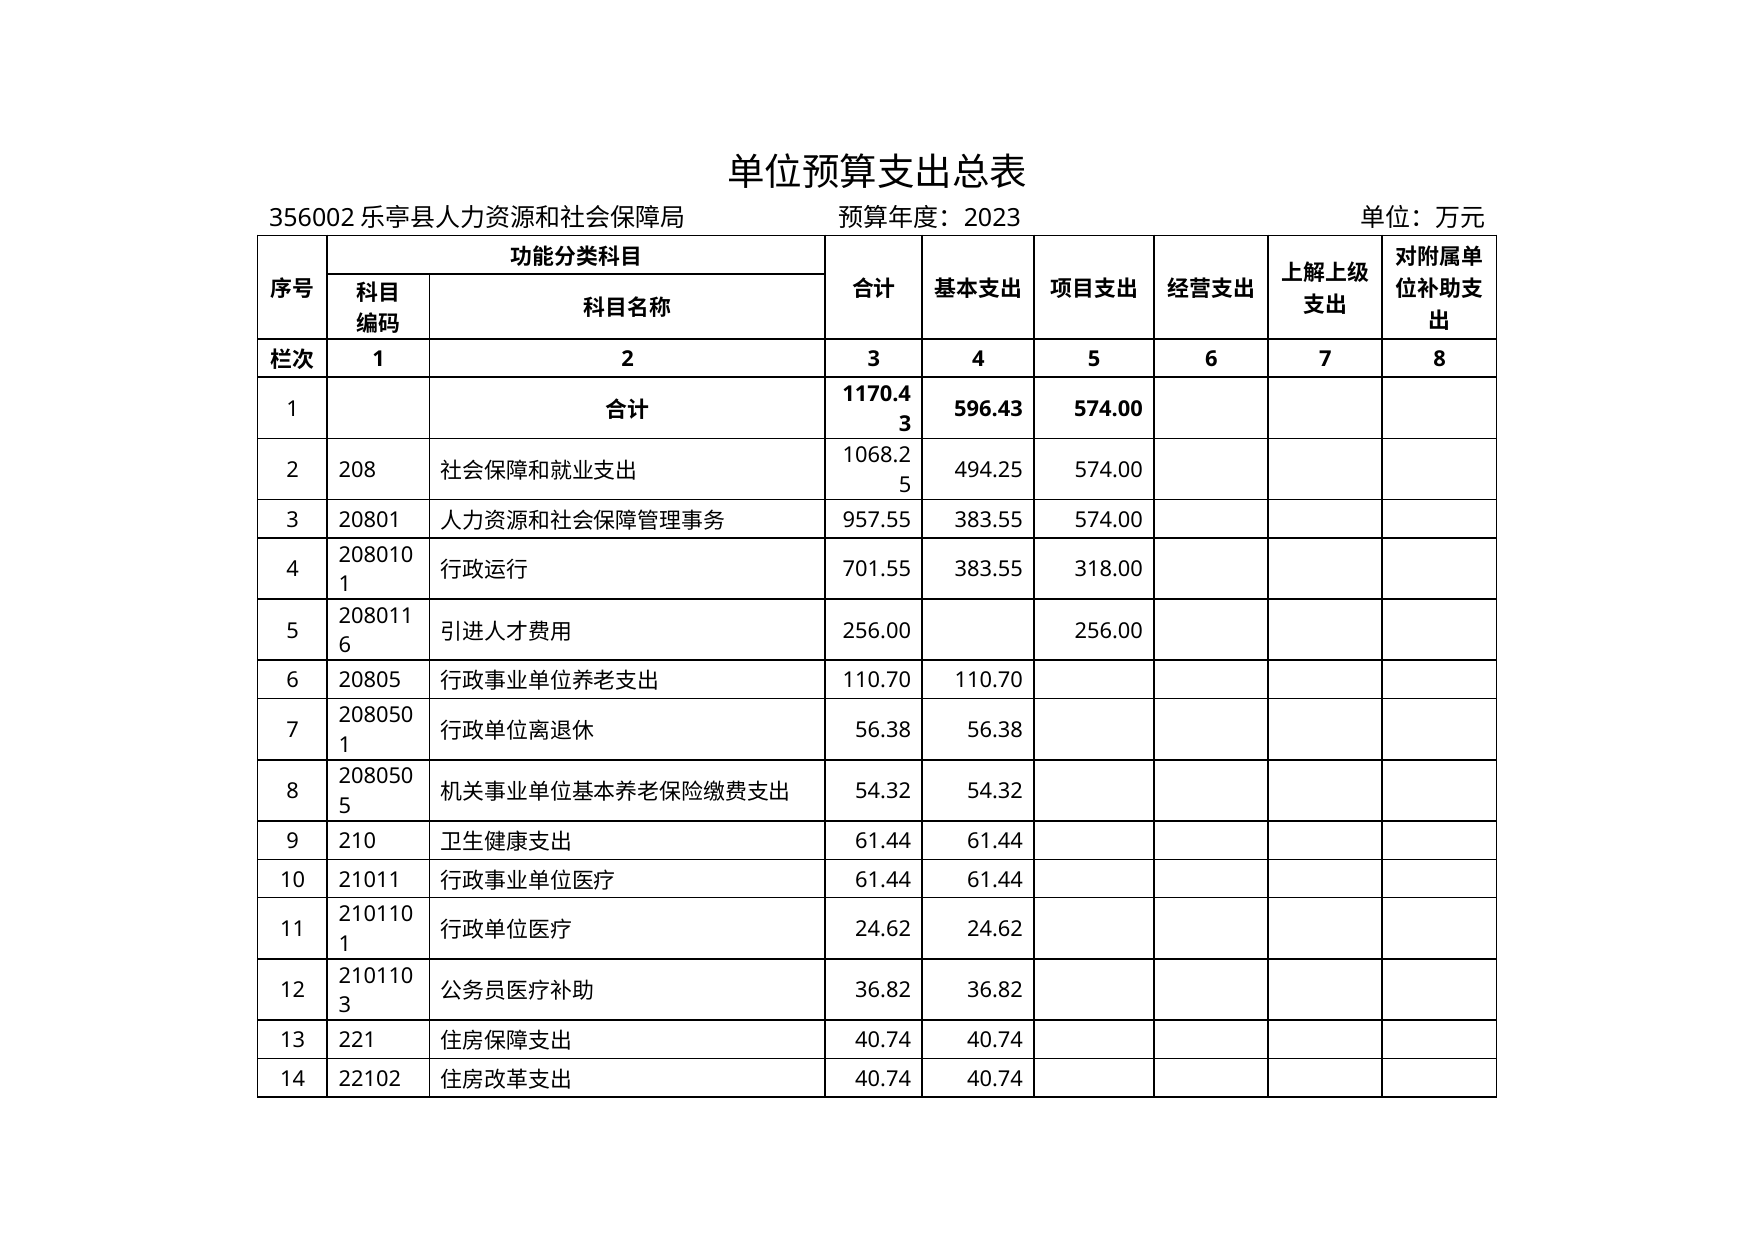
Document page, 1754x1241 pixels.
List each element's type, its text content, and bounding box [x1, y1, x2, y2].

table_cell 210 [328, 822, 429, 858]
table_cell 3 [826, 340, 921, 376]
table_cell [1269, 1059, 1381, 1096]
table_cell 574.00 [1035, 439, 1153, 498]
table_cell 61.44 [923, 860, 1033, 897]
table_cell [1383, 761, 1496, 820]
table_cell 256.00 [1035, 600, 1153, 659]
table_cell 社会保障和就业支出 [430, 439, 824, 498]
table_cell [1383, 439, 1496, 498]
table_cell 5 [1035, 340, 1153, 376]
table_cell [1269, 960, 1381, 1019]
table_cell 61.44 [923, 822, 1033, 858]
table_cell 栏次 [258, 340, 326, 376]
table_cell 科目名称 [430, 275, 824, 338]
table_cell 208 [328, 439, 429, 498]
table_cell [1035, 860, 1153, 897]
table_cell 21011 [328, 860, 429, 897]
table_cell [1155, 960, 1267, 1019]
table_cell [1155, 898, 1267, 958]
text 单位预算支出总表 [106, 142, 1648, 196]
table_cell 7 [258, 699, 326, 759]
table_cell [923, 600, 1033, 659]
table_cell 24.62 [826, 898, 921, 958]
table_cell 8 [1383, 340, 1496, 376]
table_cell [1155, 378, 1267, 437]
table_cell 行政事业单位医疗 [430, 860, 824, 897]
table_cell 383.55 [923, 500, 1033, 537]
table_cell [1035, 1021, 1153, 1058]
table_cell 合计 [826, 236, 921, 338]
table_cell 2101101 [328, 898, 429, 958]
table_cell 574.00 [1035, 378, 1153, 437]
table_cell 110.70 [923, 661, 1033, 698]
table_cell 2080101 [328, 539, 429, 598]
table_cell 701.55 [826, 539, 921, 598]
table_cell 11 [258, 898, 326, 958]
table_cell [328, 378, 429, 437]
table_cell [1269, 761, 1381, 820]
table_cell 56.38 [923, 699, 1033, 759]
table_cell [1383, 822, 1496, 858]
table_cell 经营支出 [1155, 236, 1267, 338]
table_cell [1269, 661, 1381, 698]
table_cell 行政事业单位养老支出 [430, 661, 824, 698]
table_cell 9 [258, 822, 326, 858]
table_cell 2 [258, 439, 326, 498]
table_cell [1269, 699, 1381, 759]
table_cell 住房保障支出 [430, 1021, 824, 1058]
table_cell 54.32 [923, 761, 1033, 820]
table_cell 957.55 [826, 500, 921, 537]
table_cell 13 [258, 1021, 326, 1058]
table_cell 住房改革支出 [430, 1059, 824, 1096]
table_cell [1155, 500, 1267, 537]
table_cell 4 [258, 539, 326, 598]
table_cell 2080501 [328, 699, 429, 759]
table_cell 36.82 [923, 960, 1033, 1019]
table_cell 221 [328, 1021, 429, 1058]
table_cell [1383, 378, 1496, 437]
table_cell 1068.25 [826, 439, 921, 498]
table_cell [1155, 600, 1267, 659]
table_cell 机关事业单位基本养老保险缴费支出 [430, 761, 824, 820]
table_cell 24.62 [923, 898, 1033, 958]
table_cell [1035, 1059, 1153, 1096]
table_cell 40.74 [826, 1059, 921, 1096]
table_cell 54.32 [826, 761, 921, 820]
table_cell 574.00 [1035, 500, 1153, 537]
table_cell [1035, 761, 1153, 820]
table_cell [1155, 439, 1267, 498]
table_cell [1383, 960, 1496, 1019]
table_cell 5 [258, 600, 326, 659]
table_cell [1269, 600, 1381, 659]
table_cell 2101103 [328, 960, 429, 1019]
table_cell [1035, 822, 1153, 858]
table_cell 494.25 [923, 439, 1033, 498]
table_cell 公务员医疗补助 [430, 960, 824, 1019]
table_cell 功能分类科目 [328, 236, 824, 273]
table_cell 基本支出 [923, 236, 1033, 338]
table_cell [1383, 539, 1496, 598]
table_cell [1155, 699, 1267, 759]
table_cell [1383, 1059, 1496, 1096]
table_cell 1 [328, 340, 429, 376]
table_cell [1155, 860, 1267, 897]
table_cell 对附属单位补助支出 [1383, 236, 1496, 338]
table_header 356002乐亭县人力资源和社会保障局 [258, 198, 824, 234]
table_cell [1035, 699, 1153, 759]
table_cell 20801 [328, 500, 429, 537]
table_cell [1155, 661, 1267, 698]
table_header 预算年度：2023 [826, 198, 1033, 234]
table_cell [1383, 1021, 1496, 1058]
table_cell 上解上级 支出 [1269, 236, 1381, 338]
table_cell 22102 [328, 1059, 429, 1096]
table_cell 7 [1269, 340, 1381, 376]
table_cell [1269, 1021, 1381, 1058]
table_cell 596.43 [923, 378, 1033, 437]
table_cell [1383, 500, 1496, 537]
table_cell [1383, 860, 1496, 897]
table_cell 61.44 [826, 822, 921, 858]
table_cell 40.74 [923, 1059, 1033, 1096]
table_cell [1269, 898, 1381, 958]
table_cell 8 [258, 761, 326, 820]
table_cell 项目支出 [1035, 236, 1153, 338]
table_cell [1035, 898, 1153, 958]
table_cell 合计 [430, 378, 824, 437]
table_cell 14 [258, 1059, 326, 1096]
table_cell [1269, 378, 1381, 437]
table_cell [1155, 539, 1267, 598]
table_cell 2080505 [328, 761, 429, 820]
table_cell [1383, 898, 1496, 958]
table_cell 行政单位医疗 [430, 898, 824, 958]
table_cell 科目 编码 [328, 275, 429, 338]
table_cell 卫生健康支出 [430, 822, 824, 858]
table_cell [1269, 860, 1381, 897]
table_cell 6 [258, 661, 326, 698]
table_cell 3 [258, 500, 326, 537]
table_cell [1035, 960, 1153, 1019]
table_cell [1269, 539, 1381, 598]
table_cell 256.00 [826, 600, 921, 659]
table_cell 2 [430, 340, 824, 376]
table_cell [1155, 1059, 1267, 1096]
table_cell 6 [1155, 340, 1267, 376]
table_cell 110.70 [826, 661, 921, 698]
table_cell 12 [258, 960, 326, 1019]
table_cell [1269, 500, 1381, 537]
table_cell 1 [258, 378, 326, 437]
table_cell [1269, 439, 1381, 498]
table_cell [1155, 761, 1267, 820]
table_cell 1170.43 [826, 378, 921, 437]
table_header 单位：万元 [1035, 198, 1496, 234]
table_cell [1155, 822, 1267, 858]
table_cell 36.82 [826, 960, 921, 1019]
table_cell 行政运行 [430, 539, 824, 598]
table_cell 4 [923, 340, 1033, 376]
table_cell [1383, 600, 1496, 659]
table_cell [1035, 661, 1153, 698]
table_cell [1269, 822, 1381, 858]
table_cell 383.55 [923, 539, 1033, 598]
table_cell 61.44 [826, 860, 921, 897]
table_cell 人力资源和社会保障管理事务 [430, 500, 824, 537]
table_cell 行政单位离退休 [430, 699, 824, 759]
table_cell 2080116 [328, 600, 429, 659]
table_cell [1383, 699, 1496, 759]
table_cell 40.74 [923, 1021, 1033, 1058]
table_cell 40.74 [826, 1021, 921, 1058]
table_cell 20805 [328, 661, 429, 698]
table_cell [1383, 661, 1496, 698]
table_cell 序号 [258, 236, 326, 338]
table_cell 56.38 [826, 699, 921, 759]
table_cell [1155, 1021, 1267, 1058]
table_cell 10 [258, 860, 326, 897]
table_cell 引进人才费用 [430, 600, 824, 659]
table_cell 318.00 [1035, 539, 1153, 598]
